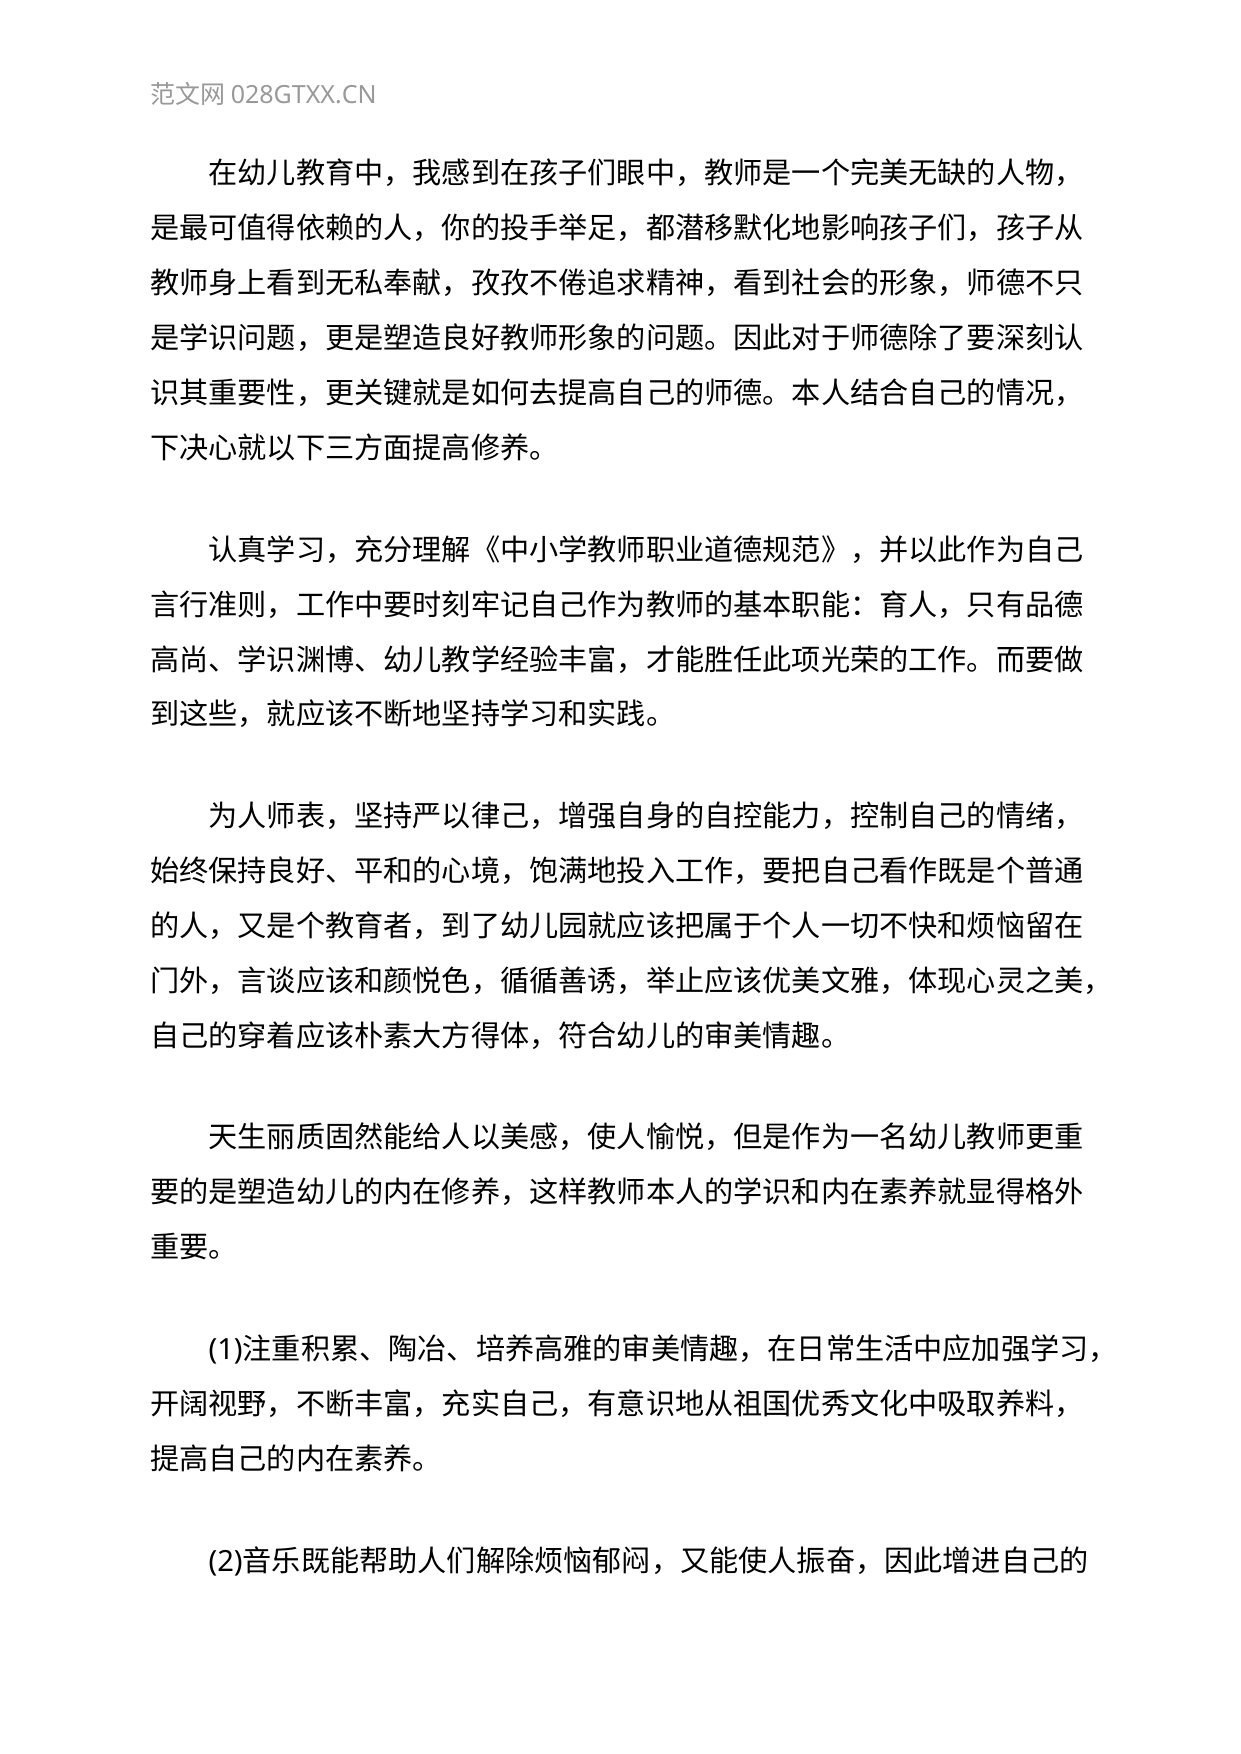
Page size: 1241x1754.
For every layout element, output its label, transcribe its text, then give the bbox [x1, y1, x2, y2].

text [150, 1537, 1090, 1580]
text (1)注重积累、陶冶、培养高雅的审美情趣，在日常生活中应加强学习，开阔视野，不断丰富，充实自己，有意识地从祖国优秀文化中吸取养料，提高自己的内在素养。 [150, 1326, 1090, 1478]
text 为人师表，坚持严以律己，增强自身的自控能力，控制自己的情绪，始终保持良好、平和的心境，饱满地投入工作，要把自己看作既是个普通的人，又是个教育者，到了幼儿园就应该把属于个人一切不快和烦恼留在门外，言谈应该和颜悦色，循循善诱，举止应该优美文雅，体现心灵之美，自己的穿着应该朴素大方得体，符合幼儿的审美情趣。 [150, 793, 1090, 1054]
text 认真学习，充分理解《中小学教师职业道德规范》，并以此作为自己言行准则，工作中要时刻牢记自己作为教师的基本职能：育人，只有品德高尚、学识渊博、幼儿教学经验丰富，才能胜任此项光荣的工作。而要做到这些，就应该不断地坚持学习和实践。 [150, 526, 1090, 733]
text 在幼儿教育中，我感到在孩子们眼中，教师是一个完美无缺的人物，是最可值得依赖的人，你的投手举足，都潜移默化地影响孩子们，孩子从教师身上看到无私奉献，孜孜不倦追求精神，看到社会的形象，师德不只是学识问题，更是塑造良好教师形象的问题。因此对于师德除了要深刻认识其重要性，更关键就是如何去提高自己的师德。本人结合自己的情况，下决心就以下三方面提高修养。 [150, 150, 1090, 467]
text 天生丽质固然能给人以美感，使人愉悦，但是作为一名幼儿教师更重要的是塑造幼儿的内在修养，这样教师本人的学识和内在素养就显得格外重要。 [150, 1114, 1090, 1266]
